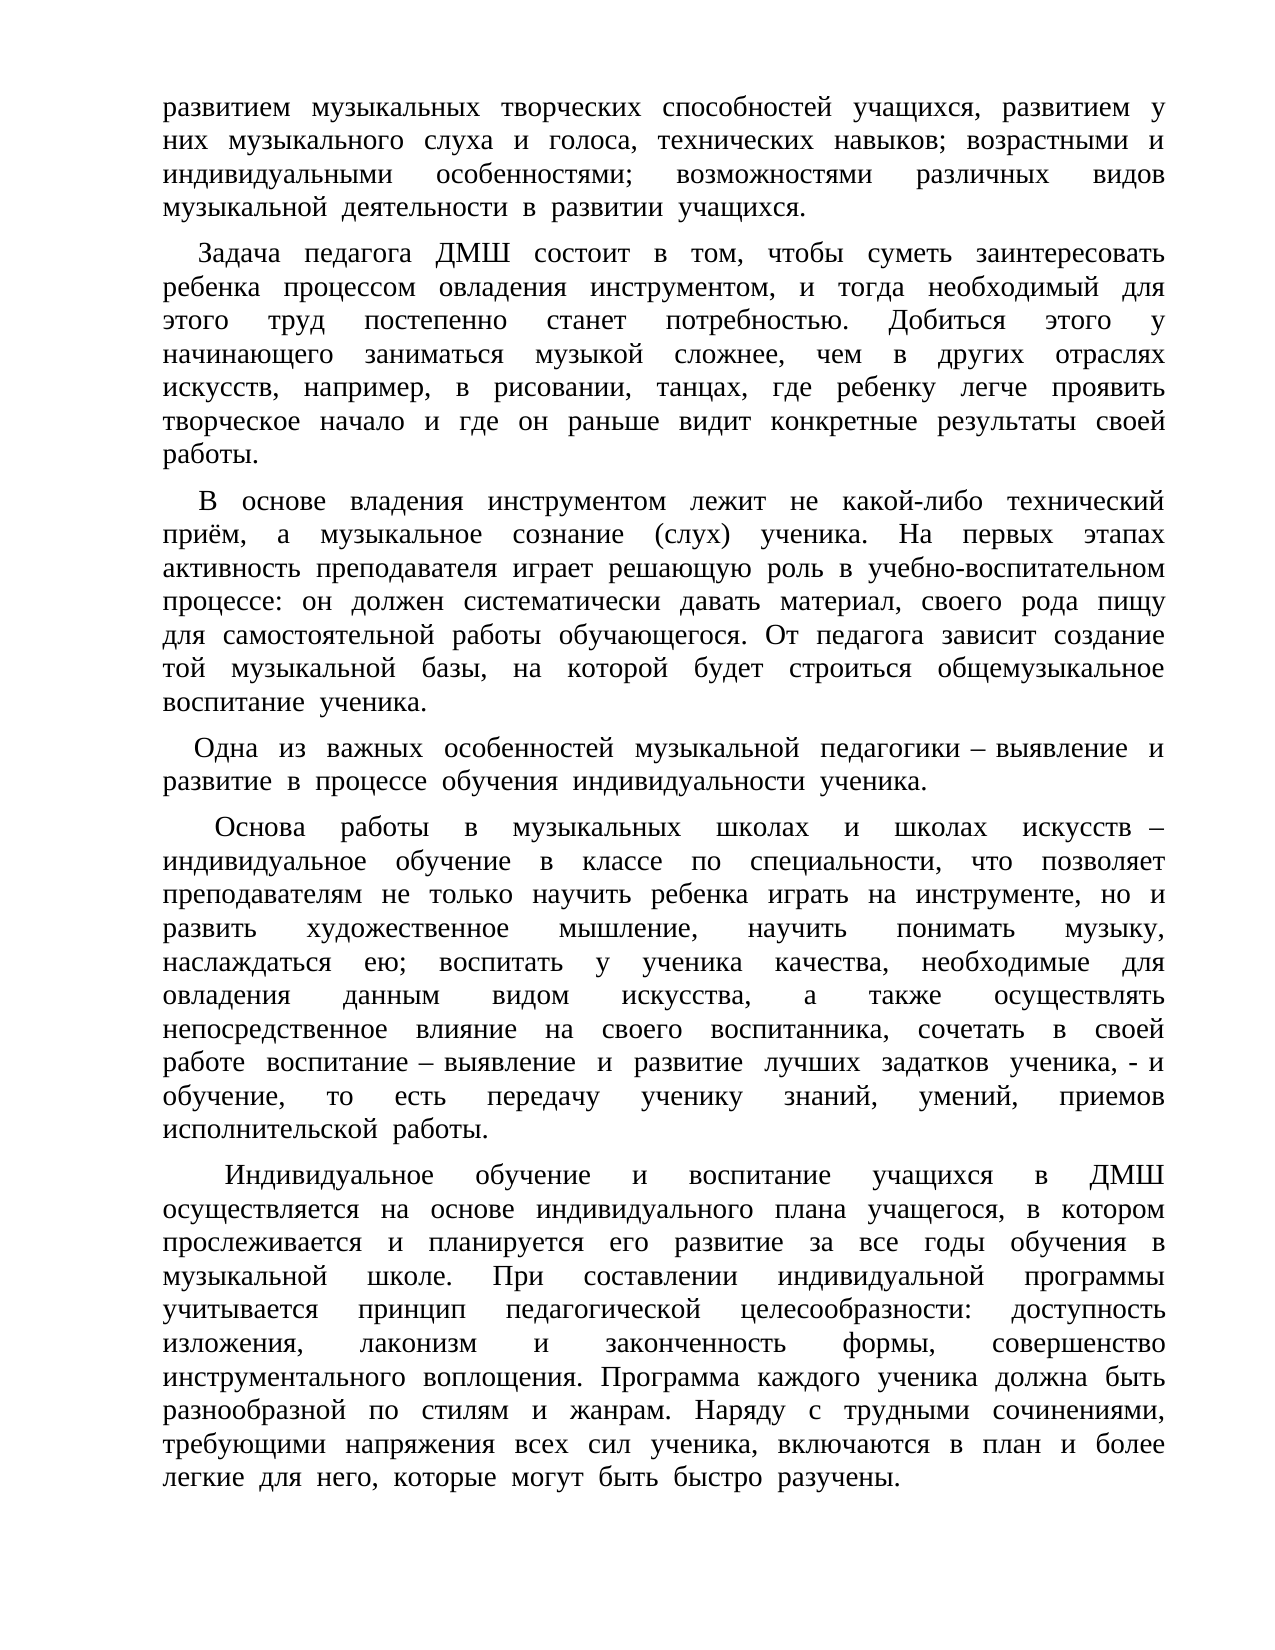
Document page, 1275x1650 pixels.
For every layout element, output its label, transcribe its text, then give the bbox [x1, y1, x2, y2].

text Одна из важных особенностей музыкальной педагогики – выявление и развитие в процессе обучения индивидуальности ученика. [162, 730, 1167, 797]
text Индивидуальное обучение и воспитание учащихся в ДМШ осуществляется на основе индивидуального плана учащегося, в котором прослеживается и планируется его развитие за все годы обучения в музыкальной школе. При составлении индивидуальной программы учитывается принцип педагогической целесообразности: доступность изложения, лаконизм и законченность формы, совершенство инструментального воплощения. Программа каждого ученика должна быть разнообразной по стилям и жанрам. Наряду с трудными сочинениями, требующими напряжения всех сил ученика, включаются в план и более легкие для него, которые могут быть быстро разучены. [162, 1157, 1167, 1493]
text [162, 89, 1167, 223]
text В основе владения инструментом лежит не какой-либо технический приём, а музыкальное сознание (слух) ученика. На первых этапах активность преподавателя играет решающую роль в учебно-воспитательном процессе: он должен систематически давать материал, своего рода пищу для самостоятельной работы обучающегося. От педагога зависит создание той музыкальной базы, на которой будет строиться общемузыкальное воспитание ученика. [162, 483, 1167, 717]
text Задача педагога ДМШ состоит в том, чтобы суметь заинтересовать ребенка процессом овладения инструментом, и тогда необходимый для этого труд постепенно станет потребностью. Добиться этого у начинающего заниматься музыкой сложнее, чем в других отраслях искусств, например, в рисовании, танцах, где ребенку легче проявить творческое начало и где он раньше видит конкретные результаты своей работы. [162, 235, 1167, 470]
text Основа работы в музыкальных школах и школах искусств – индивидуальное обучение в классе по специальности, что позволяет преподавателям не только научить ребенка играть на инструменте, но и развить художественное мышление, научить понимать музыку, наслаждаться ею; воспитать у ученика качества, необходимые для овладения данным видом искусства, а также осуществлять непосредственное влияние на своего воспитанника, сочетать в своей работе воспитание – выявление и развитие лучших задатков ученика, - и обучение, то есть передачу ученику знаний, умений, приемов исполнительской работы. [162, 809, 1167, 1145]
